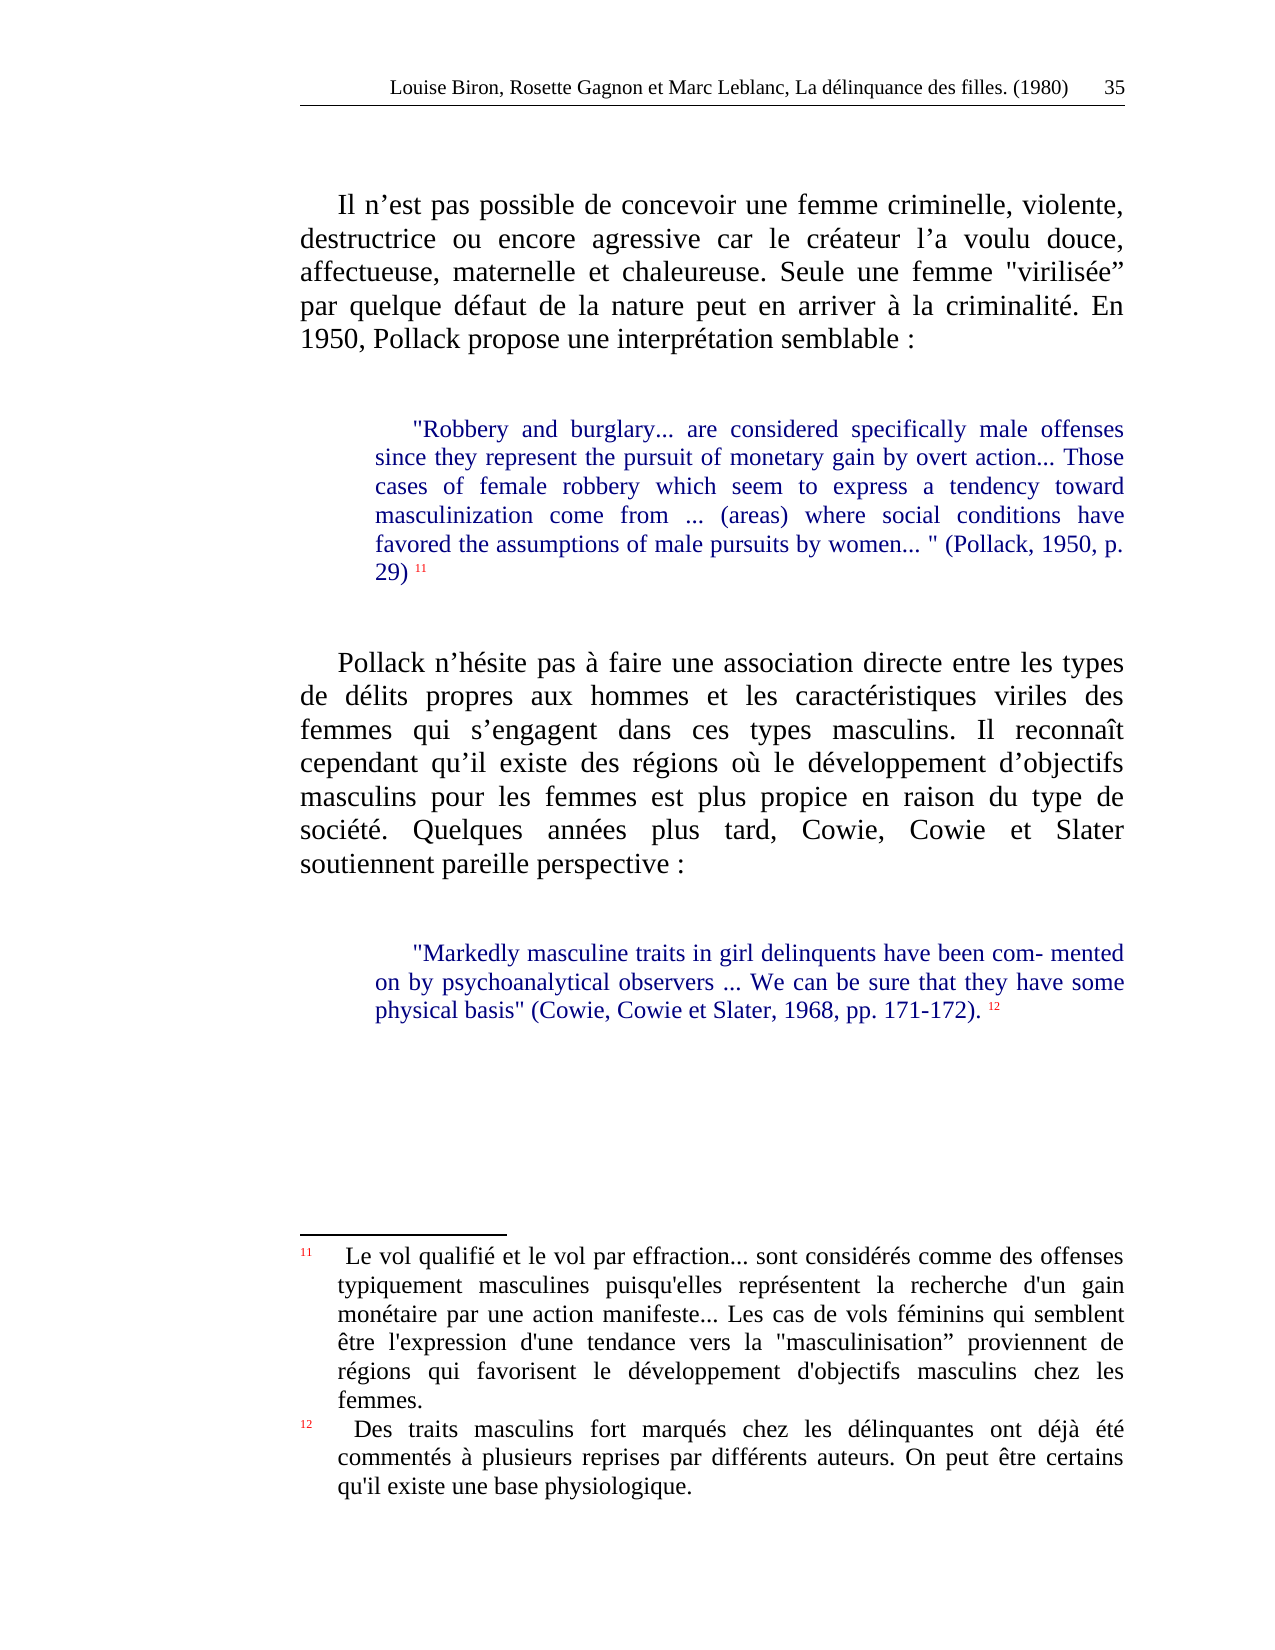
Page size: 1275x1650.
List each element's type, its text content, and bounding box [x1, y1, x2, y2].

text Il n’est pas possible de concevoir une femme criminelle, violente, destructrice ou encore agressive car le créateur l’a voulu douce, affectueuse, maternelle et chaleureuse. Seule une femme "virilisée” par quelque défaut de la nature peut en arriver à la criminalité. En 1950, Pollack propose une interprétation semblable : [300, 187, 1125, 355]
text Pollack n’hésite pas à faire une association directe entre les types de délits propres aux hommes et les caractéristiques viriles des femmes qui s’engagent dans ces types masculins. Il reconnaît cependant qu’il existe des régions où le développement d’objectifs masculins pour les femmes est plus propice en raison du type de société. Quelques années plus tard, Cowie, Cowie et Slater soutiennent pareille perspective : [300, 645, 1125, 879]
text "Markedly masculine traits in girl delinquents have been com- mented on by psychoanalytical observers ... We can be sure that they have some physical basis" (Cowie, Cowie et Slater, 1968, pp. 171-172). [375, 938, 1125, 1024]
text "Robbery and burglary... are considered specifically male offenses since they represent the pursuit of monetary gain by overt action... Those cases of female robbery which seem to express a tendency toward masculinization come from ... (areas) where social conditions have favored the assumptions of male pursuits by women... " (Pollack, 1950, p. 29) [375, 414, 1125, 586]
